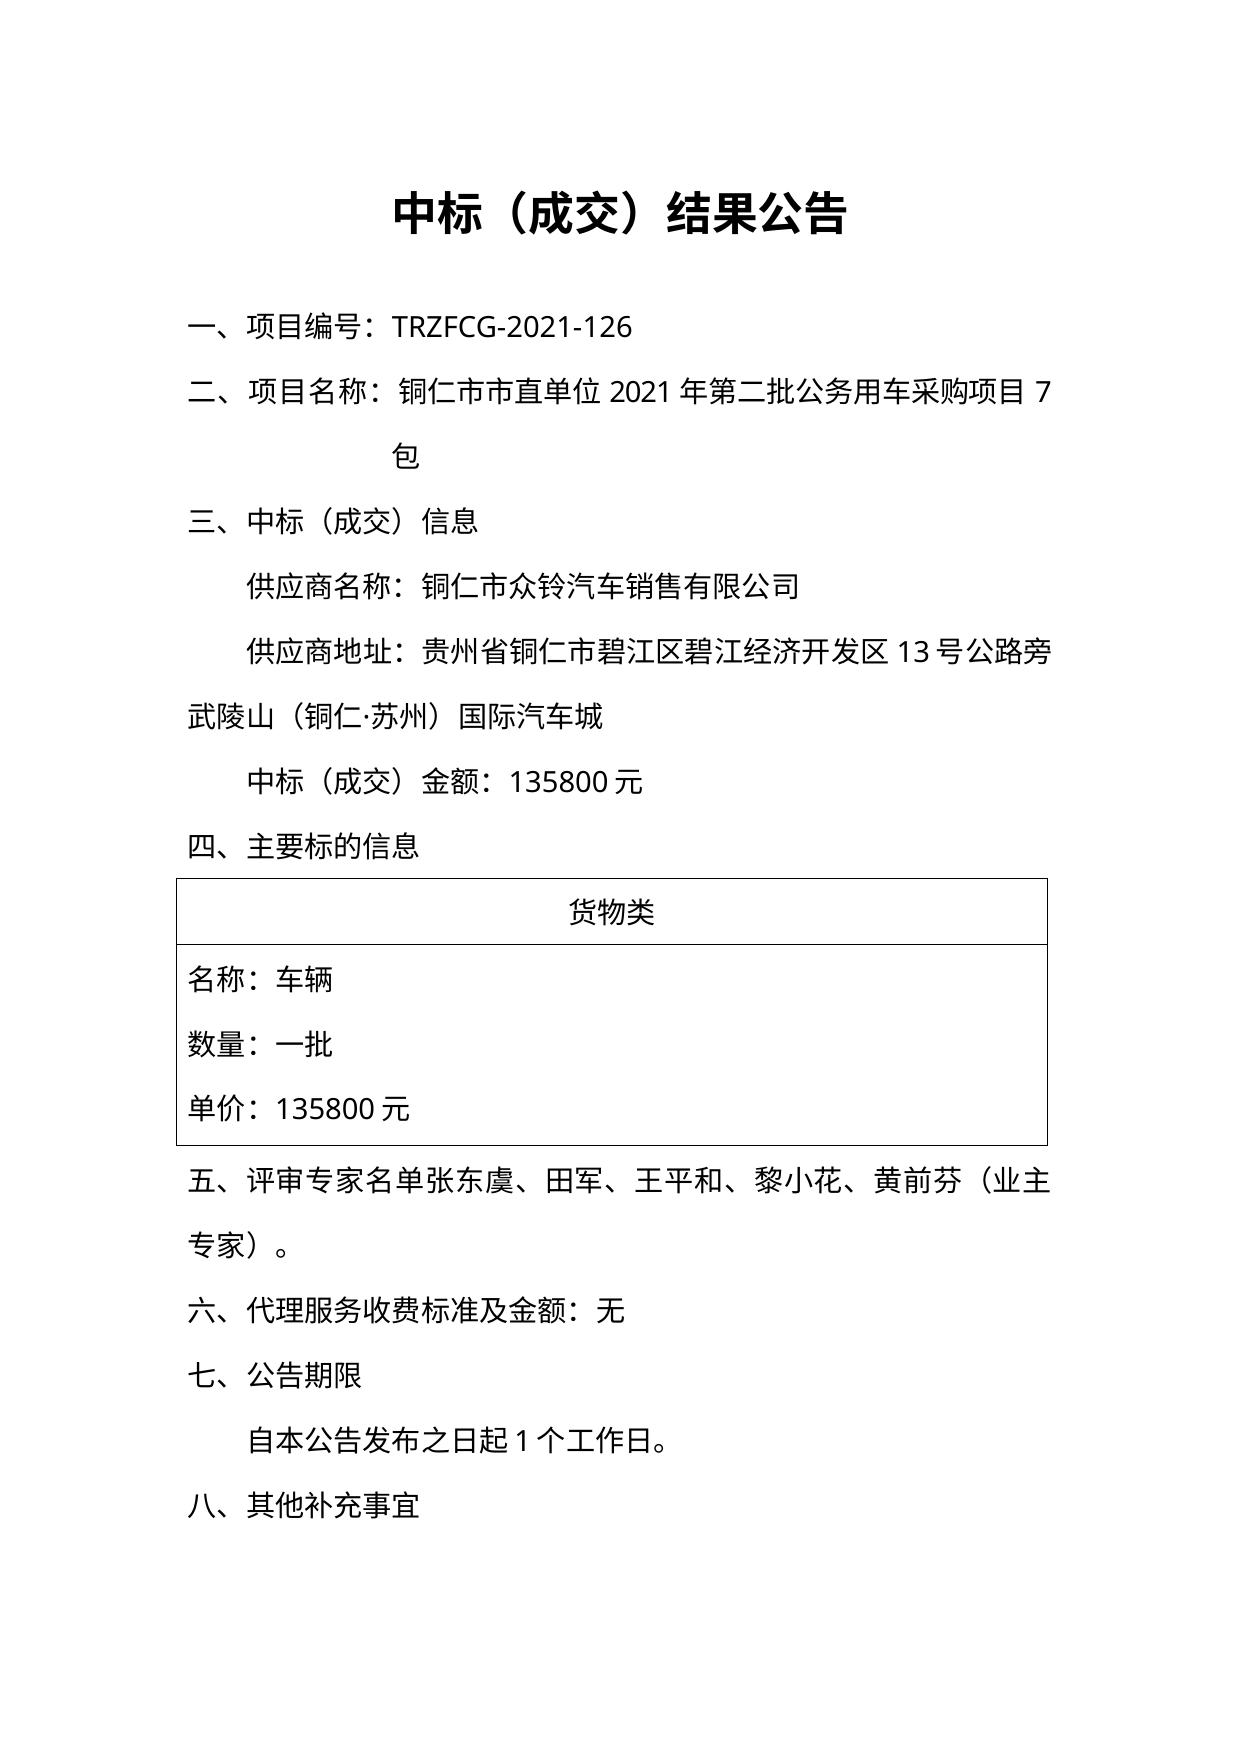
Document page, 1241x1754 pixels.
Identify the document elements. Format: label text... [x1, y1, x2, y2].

text 供应商名称：铜仁市众铃汽车销售有限公司 [187, 553, 1053, 618]
text 四、主要标的信息 [187, 813, 1053, 878]
list 二、项目名称：铜仁市市直单位2021年第二批公务用车采购项目7包 [187, 358, 1053, 488]
text 七、公告期限 [187, 1341, 1053, 1406]
list 评审专家名单张东虞、田军、王平和、黎小花、黄前芬（业主专家）。 [187, 1146, 1053, 1276]
table_header 货物类 [177, 879, 1047, 944]
list 其他补充事宜 [187, 1471, 1053, 1536]
text 中标（成交）金额：135800元 [187, 748, 1053, 813]
table_cell 名称：车辆 数量：一批 单价：135800元 [177, 945, 1047, 1145]
text 自本公告发布之日起1个工作日。 [187, 1406, 1053, 1471]
list 一、项目编号：TRZFCG-2021-126 [187, 293, 1053, 358]
text 供应商地址：贵州省铜仁市碧江区碧江经济开发区13号公路旁武陵山（铜仁·苏州）国际汽车城 [187, 618, 1053, 748]
subtitle 中标（成交）结果公告 [187, 162, 1053, 259]
list 三、中标（成交）信息 [187, 488, 1053, 553]
list 代理服务收费标准及金额：无 [187, 1276, 1053, 1341]
